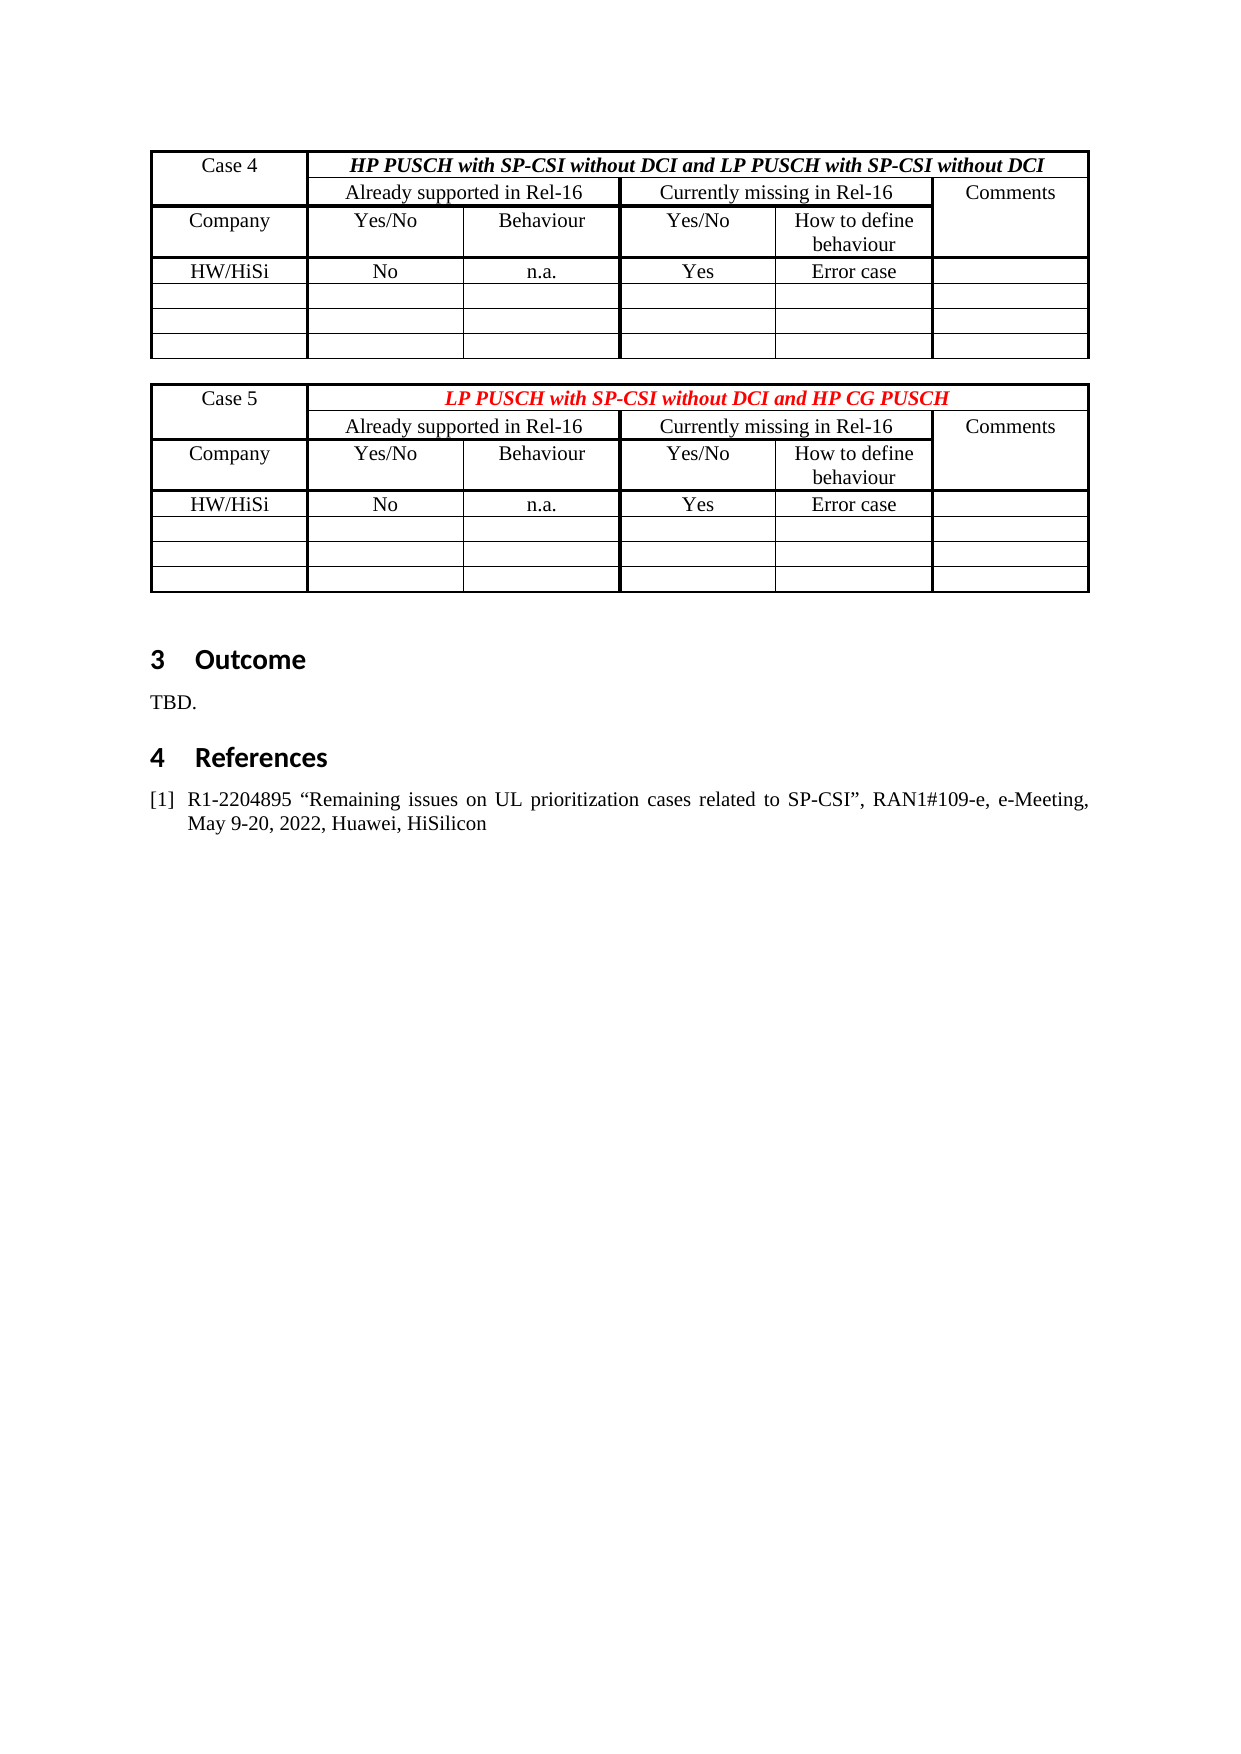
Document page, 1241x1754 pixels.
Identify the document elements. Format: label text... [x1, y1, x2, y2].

table_cell [934, 492, 1087, 516]
table_cell n.a. [464, 259, 618, 283]
table_cell HW/HiSi [153, 259, 306, 283]
table_cell How to define behaviour [776, 208, 931, 256]
table_cell [934, 334, 1087, 358]
table_cell [934, 259, 1087, 283]
table_cell How to define behaviour [776, 441, 931, 489]
table_cell [934, 542, 1087, 566]
table_cell [309, 542, 463, 566]
table_cell [934, 517, 1087, 541]
table_cell [776, 309, 931, 333]
table_cell Comments [934, 411, 1087, 489]
table_cell [464, 517, 618, 541]
table_cell [153, 309, 306, 333]
subtitle Outcome [150, 641, 1090, 677]
table_cell [309, 284, 463, 308]
table_cell [622, 542, 775, 566]
table_cell n.a. [464, 492, 618, 516]
table_cell [309, 567, 463, 591]
table_cell [464, 542, 618, 566]
table_cell Yes/No [622, 208, 775, 256]
table_cell [776, 284, 931, 308]
table_cell [934, 309, 1087, 333]
table_cell No [309, 259, 463, 283]
table_cell [153, 284, 306, 308]
table_cell [622, 334, 775, 358]
table_cell [153, 517, 306, 541]
table_cell [153, 542, 306, 566]
table_cell Currently missing in Rel-16 [622, 178, 931, 204]
table_cell [622, 567, 775, 591]
table_cell [934, 284, 1087, 308]
subtitle References [150, 739, 1090, 774]
table_cell Company [153, 208, 306, 256]
table_cell Comments [934, 178, 1087, 256]
table_cell [776, 542, 931, 566]
table_cell [309, 517, 463, 541]
table_header Case 5 [153, 386, 306, 438]
table_cell [776, 334, 931, 358]
table_cell Already supported in Rel-16 [309, 411, 618, 438]
text TBD. [150, 689, 1090, 714]
table_cell Yes/No [622, 441, 775, 489]
table_cell No [309, 492, 463, 516]
table_cell [309, 334, 463, 358]
table_cell Behaviour [464, 208, 618, 256]
table_cell Company [153, 441, 306, 489]
table_cell [464, 567, 618, 591]
table_cell Yes [622, 492, 775, 516]
table_cell [622, 309, 775, 333]
table_cell [464, 284, 618, 308]
table_cell [622, 517, 775, 541]
text R1-2204895 “Remaining issues on UL prioritization cases related to SP-CSI”, RAN1#109-e, e-Meeting, May 9-20, 2022, Huawei, HiSilicon [150, 787, 1090, 835]
table_cell Yes/No [309, 208, 463, 256]
table_header LP PUSCH with SP-CSI without DCI and HP CG PUSCH [309, 386, 1087, 410]
table_cell [464, 334, 618, 358]
table_cell [464, 309, 618, 333]
table_cell [934, 567, 1087, 591]
table_cell Error case [776, 259, 931, 283]
table_cell Yes/No [309, 441, 463, 489]
table_cell Yes [622, 259, 775, 283]
table_cell [776, 517, 931, 541]
table_cell [153, 334, 306, 358]
table_cell Behaviour [464, 441, 618, 489]
table_cell [622, 284, 775, 308]
table_header HP PUSCH with SP-CSI without DCI and LP PUSCH with SP-CSI without DCI [309, 153, 1087, 177]
table_cell Error case [776, 492, 931, 516]
table_cell [153, 567, 306, 591]
table_cell [309, 309, 463, 333]
table_cell [776, 567, 931, 591]
table_header Case 4 [153, 153, 306, 204]
table_cell Already supported in Rel-16 [309, 178, 618, 204]
table_cell Currently missing in Rel-16 [622, 411, 931, 438]
table_cell HW/HiSi [153, 492, 306, 516]
